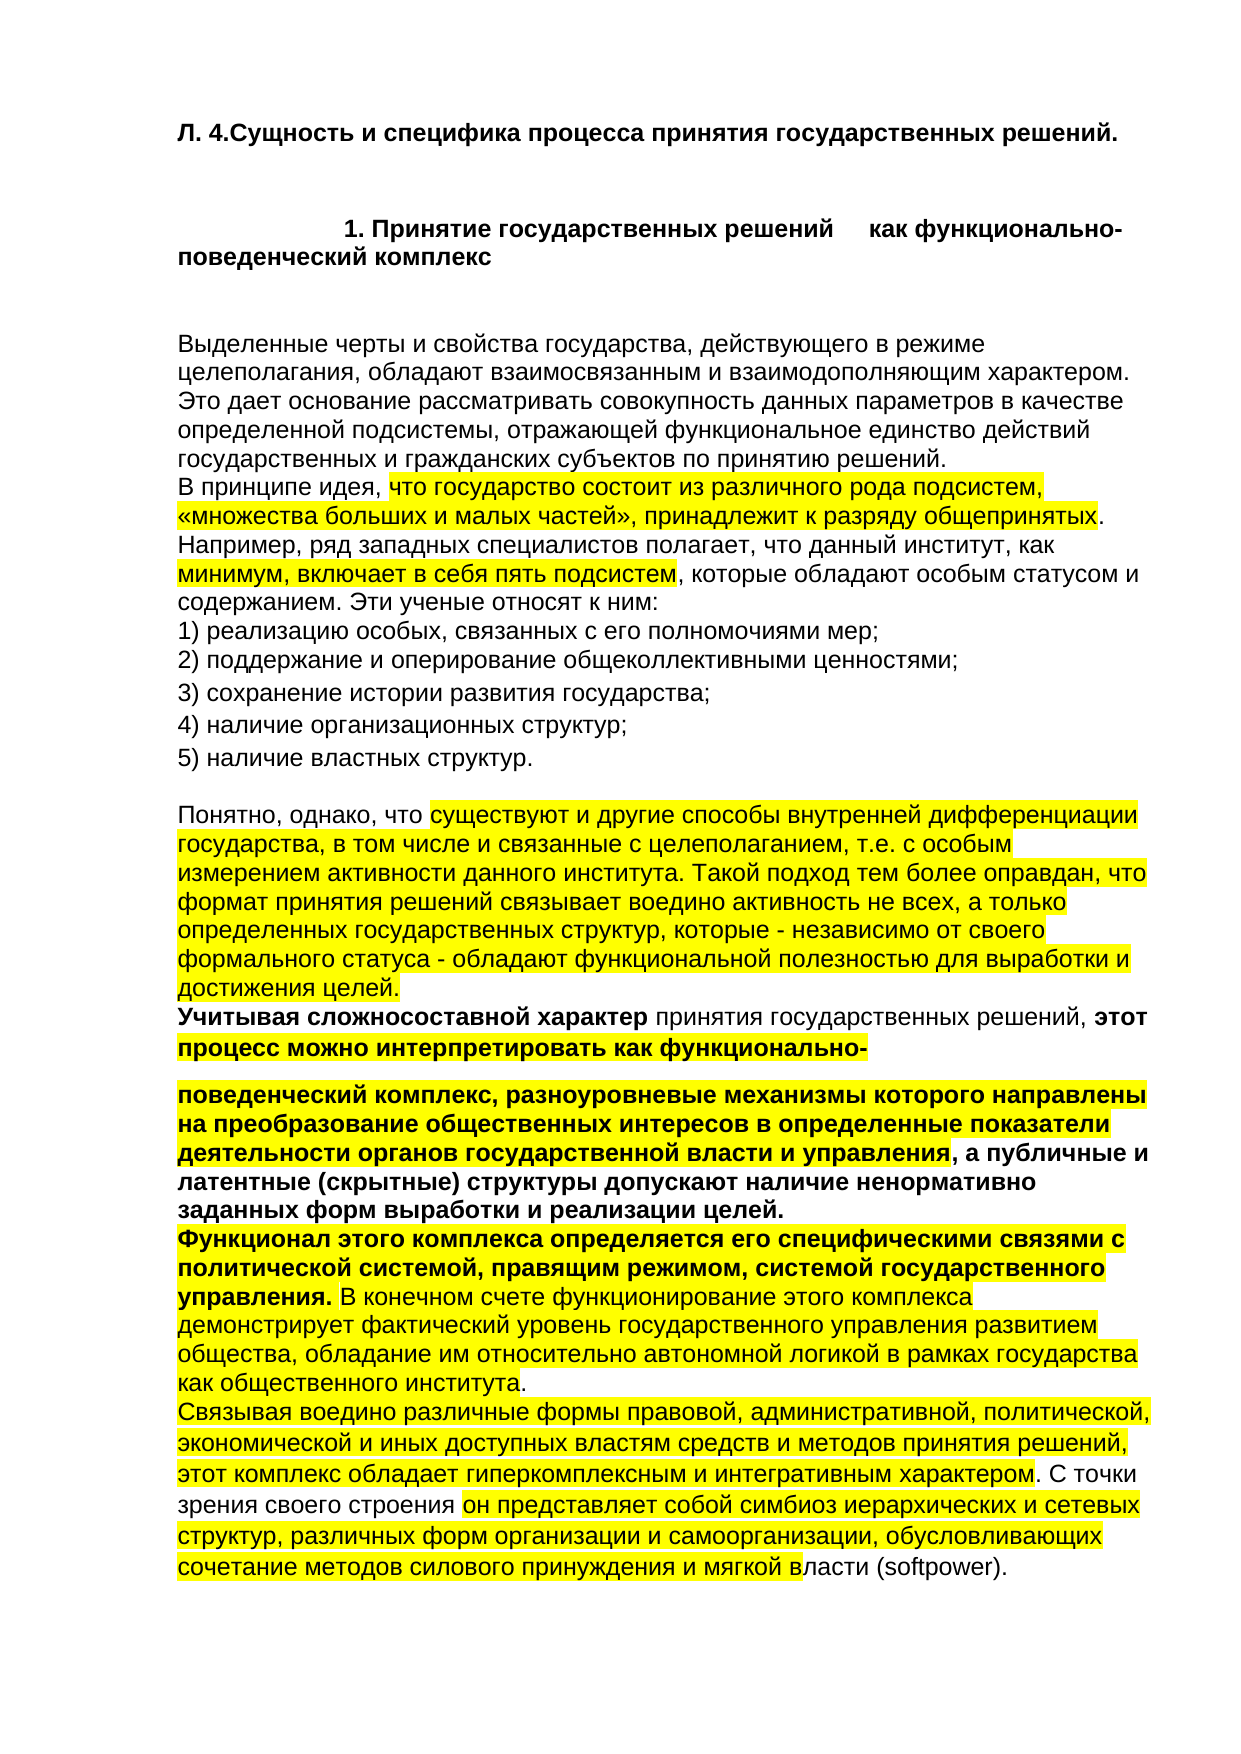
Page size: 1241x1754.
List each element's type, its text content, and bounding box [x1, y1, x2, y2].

text Л. 4.Сущность и специфика процесса принятия государственных решений. [177, 118, 1152, 147]
text 3) сохранение истории развития государства; [177, 677, 1152, 706]
text Выделенные черты и свойства государства, действующего в режиме целеполагания, обладают взаимосвязанным и взаимодополняющим характером. Это дает основание рассматривать совокупность данных параметров в качестве определенной подсистемы, отражающей функциональное единство действий государственных и гражданских субъектов по принятию решений. [177, 328, 1152, 472]
text 5) наличие властных структур. [177, 743, 1152, 772]
text поведенческий комплекс, разноуровневые механизмы которого направлены на преобразование общественных интересов в определенные показатели деятельности органов государственной власти и управления, а публичные и латентные (скрытные) структуры допускают наличие ненормативно заданных форм выработки и реализации целей. [177, 1080, 1152, 1224]
text Учитывая сложносоставной характер принятия государственных решений, этот процесс можно интерпретировать как функционально- [177, 1002, 1152, 1061]
text Функционал этого комплекса определяется его специфическими связями с политической системой, правящим режимом, системой государственного управления. В конечном счете функционирование этого комплекса демонстрирует фактический уровень государственного управления развитием общества, обладание им относительно автономной логикой в рамках государства как общественного института. [520, 1224, 1152, 1397]
text 4) наличие организационных структур; [177, 710, 1152, 739]
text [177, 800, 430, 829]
text 2) поддержание и оперирование общеколлективными ценностями; [177, 645, 1152, 673]
text 1) реализацию особых, связанных с его полномочиями мер; [177, 616, 1152, 645]
text В принципе идея, что государство состоит из различного рода подсистем, «множества больших и малых частей», принадлежит к разряду общепринятых. Например, ряд западных специалистов полагает, что данный институт, как минимум, включает в себя пять подсистем, которые обладают особым статусом и содержанием. Эти ученые относят к ним: [177, 472, 1152, 616]
text Связывая воедино различные формы правовой, административной, политической, экономической и иных доступных властям средств и методов принятия решений, этот комплекс обладает гиперкомплексным и интегративным характером. С точки зрения своего строения он представляет собой симбиоз иерархических и сетевых структур, различных форм организации и самоорганизации, обусловливающих сочетание методов силового принуждения и мягкой власти (softpower). [177, 1397, 1152, 1581]
text 1. Принятие государственных решений как функционально-поведенческий комплекс [177, 213, 1152, 271]
text Понятно, однако, что существуют и другие способы внутренней дифференциации государства, в том числе и связанные с целеполаганием, т.е. с особым измерением активности данного института. Такой подход тем более оправдан, что формат принятия решений связывает воедино активность не всех, а только определенных государственных структур, которые - независимо от своего формального статуса - обладают функциональной полезностью для выработки и достижения целей. [400, 800, 1152, 1002]
